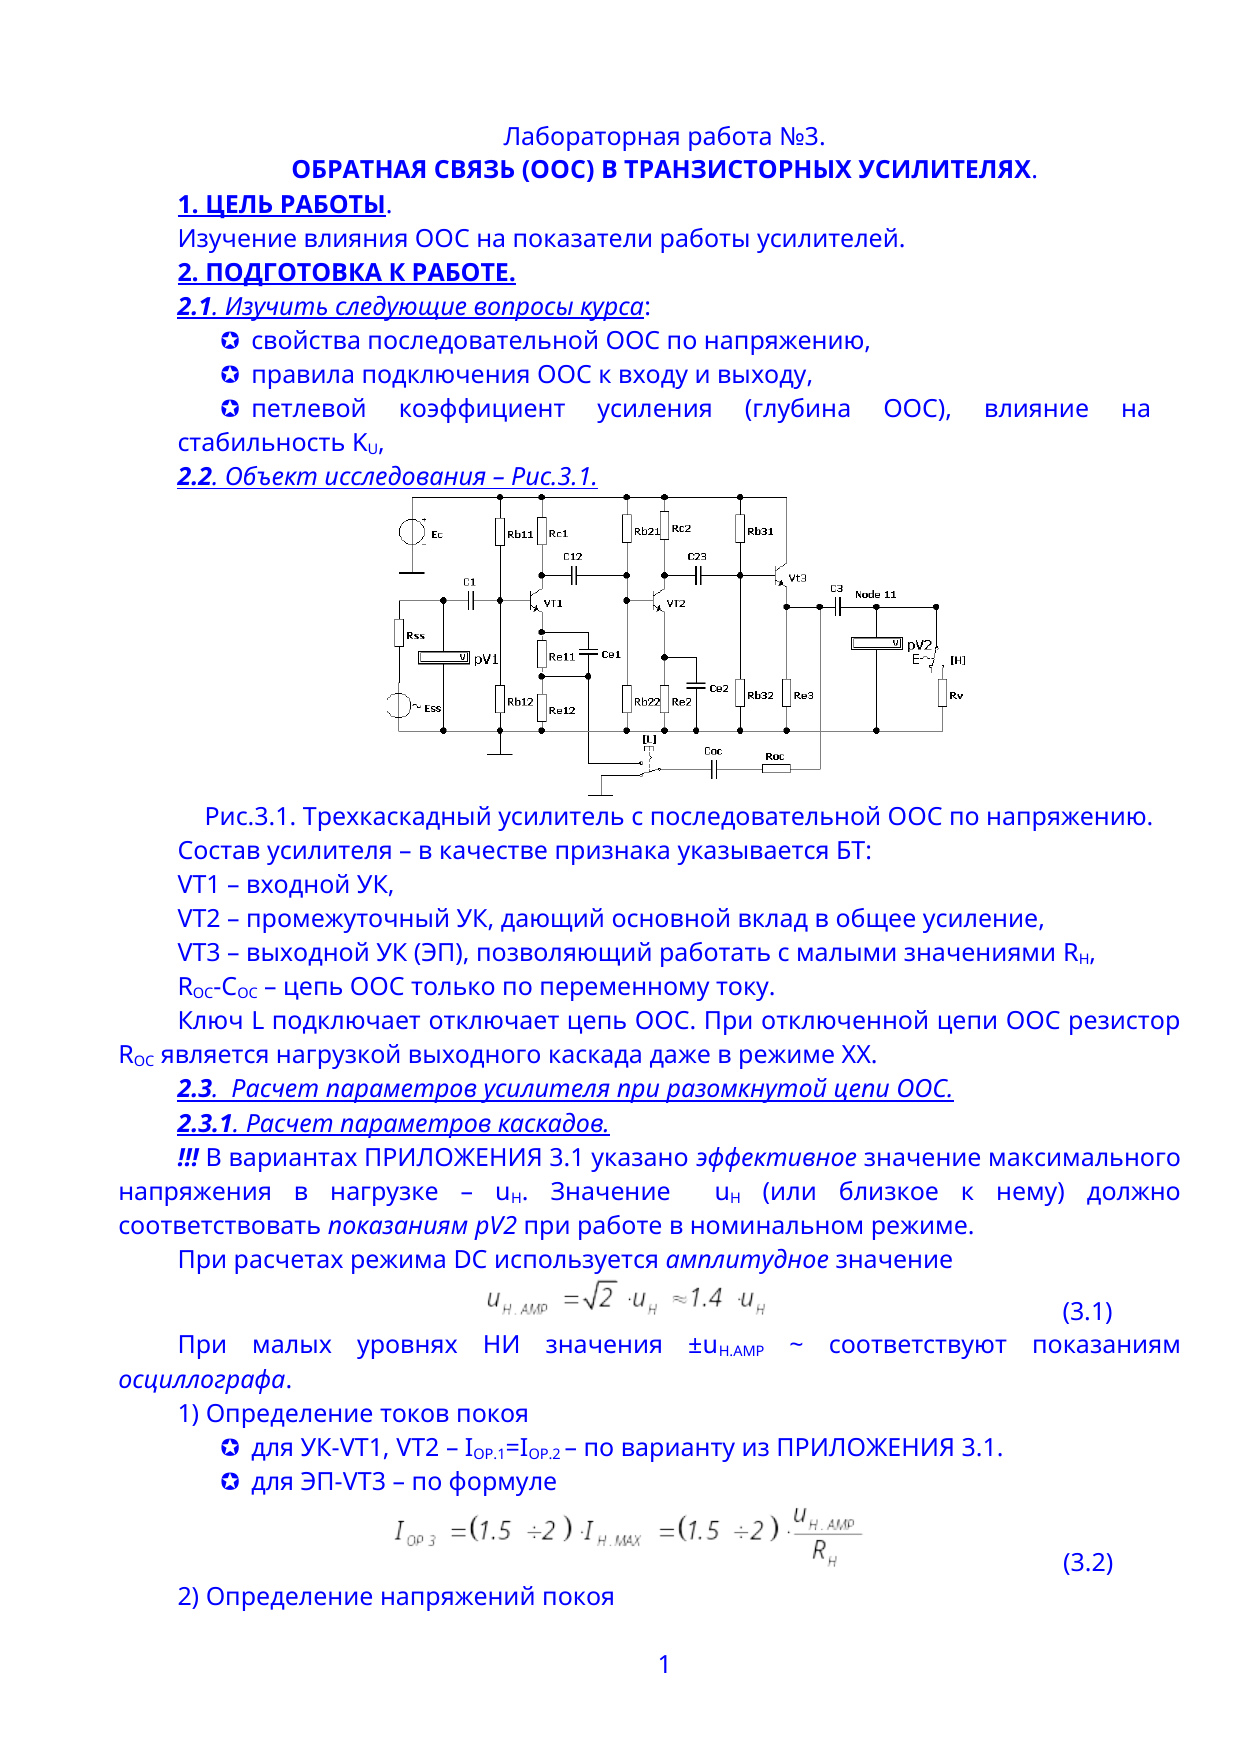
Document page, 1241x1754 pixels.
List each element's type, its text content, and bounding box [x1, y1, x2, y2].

text Лабораторная работа №3. [118, 118, 1152, 152]
text ОБРАТНАЯ СВЯЗЬ (ООС) В ТРАНЗИСТОРНЫХ УСИЛИТЕЛЯХ. [118, 152, 1152, 186]
text VT2 – промежуточный УК, дающий основной вклад в общее усиление, [118, 901, 1181, 935]
text 1. ЦЕЛЬ РАБОТЫ. [118, 186, 1152, 220]
text Ключ L подключает отключает цепь ООС. При отключенной цепи ООС резистор ROC является нагрузкой выходного каскада даже в режиме ХХ. [118, 1003, 1181, 1071]
list для ЭП-VT3 – по формуле [177, 1463, 1152, 1497]
list правила подключения ООС к входу и выходу, [177, 357, 1152, 391]
text 2) Определение напряжений покоя [118, 1579, 1181, 1613]
list свойства последовательной ООС по напряжению, [177, 322, 1152, 357]
text !!! В вариантах ПРИЛОЖЕНИЯ 3.1 указано эффективное значение максимального напряжения в нагрузке – uH. Значение uH (или близкое к нему) должно соответствовать показаниям pV2 при работе в номинальном режиме. [118, 1139, 1181, 1241]
list для УК-VT1, VT2 – IOP.1=IOP.2 – по варианту из ПРИЛОЖЕНИЯ 3.1. [177, 1429, 1152, 1463]
text ROC-COC – цепь ООС только по переменному току. [118, 969, 1181, 1003]
text При расчетах режима DC используется амплитудное значение [118, 1241, 1181, 1276]
text 2.3. Расчет параметров усилителя при разомкнутой цепи ООС. [118, 1071, 1181, 1105]
text 2. ПОДГОТОВКА К РАБОТЕ. [118, 254, 1152, 288]
list петлевой коэффициент усиления (глубина ООС), влияние на стабильность KU, [177, 391, 1152, 459]
text VT3 – выходной УК (ЭП), позволяющий работать с малыми значениями RH, [118, 935, 1181, 969]
text Рис.3.1. Трехкаскадный усилитель с последовательной ООС по напряжению. [118, 799, 1181, 833]
picture [387, 492, 972, 799]
text (3.1) [413, 1276, 1181, 1327]
text VT1 – входной УК, [118, 867, 1181, 901]
text 2.2. Объект исследования – Рис.3.1. [118, 459, 1152, 493]
text (3.2) [251, 1497, 1181, 1579]
text 2.3.1. Расчет параметров каскадов. [118, 1105, 1181, 1139]
text При малых уровнях НИ значения ±uH.AMP ~ соответствуют показаниям осциллографа. [118, 1327, 1181, 1395]
text 1) Определение токов покоя [118, 1395, 1181, 1429]
text 2.1. Изучить следующие вопросы курса: [118, 288, 1152, 322]
text Изучение влияния ООС на показатели работы усилителей. [118, 220, 1152, 254]
text Состав усилителя – в качестве признака указывается БТ: [118, 833, 1181, 867]
